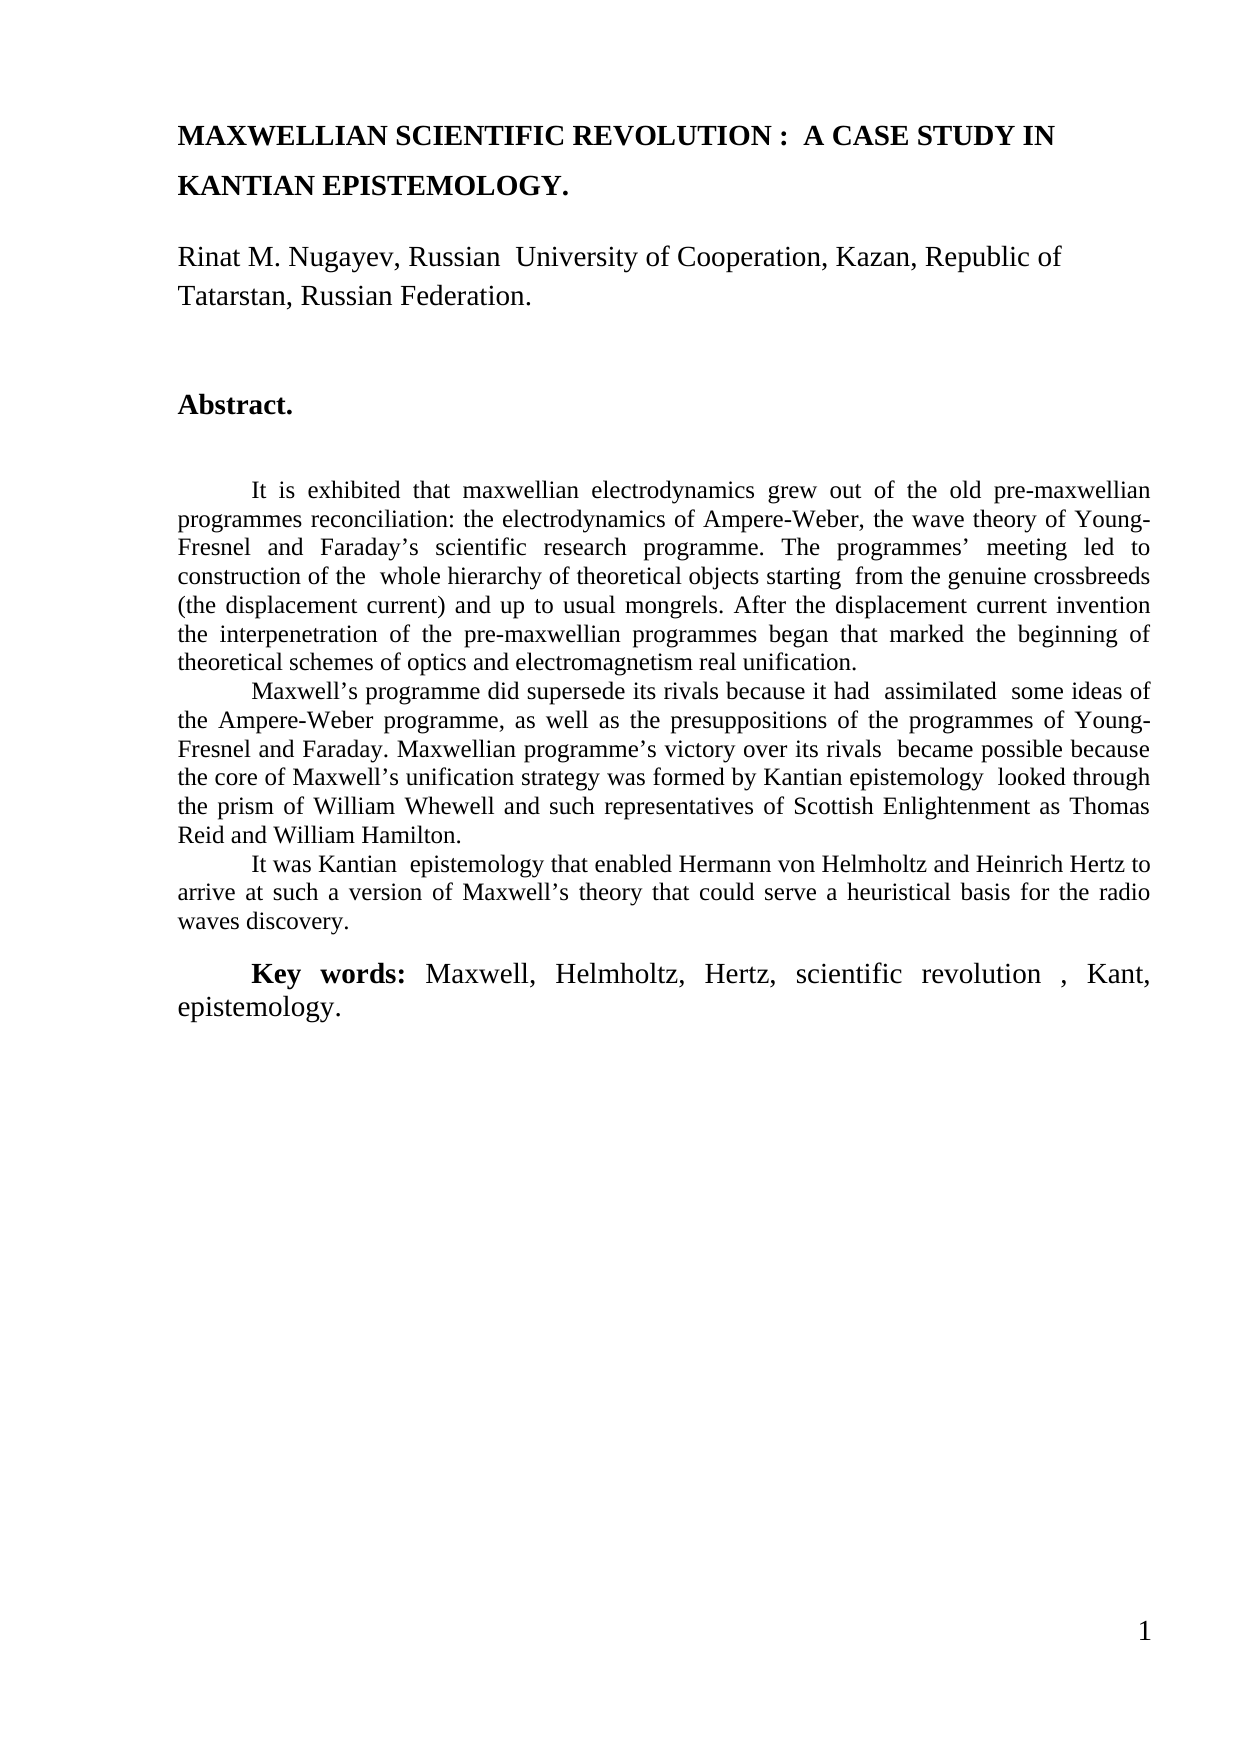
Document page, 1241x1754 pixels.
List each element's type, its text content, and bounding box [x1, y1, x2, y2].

text Key words: Maxwell, Helmholtz, Hertz, scientific revolution , Kant, epistemology. [177, 956, 1152, 1023]
text It is exhibited that maxwellian electrodynamics grew out of the old pre-maxwellian programmes reconciliation: the electrodynamics of Ampere-Weber, the wave theory of Young-Fresnel and Faraday’s scientific research programme. The programmes’ meeting led to construction of the whole hierarchy of theoretical objects starting from the genuine crossbreeds (the displacement current) and up to usual mongrels. After the displacement current invention the interpenetration of the pre-maxwellian programmes began that marked the beginning of theoretical schemes of optics and electromagnetism real unification. Maxwell’s programme did supersede its rivals because it had assimilated some ideas of the Ampere-Weber programme, as well as the presuppositions of the programmes of Young-Fresnel and Faraday. Maxwellian programme’s victory over its rivals became possible because the core of Maxwell’s unification strategy was formed by Kantian epistemology looked through the prism of William Whewell and such representatives of Scottish Enlightenment as Thomas Reid and William Hamilton. It was Kantian epistemology that enabled Hermann von Helmholtz and Heinrich Hertz to arrive at such a version of Maxwell’s theory that could serve a heuristical basis for the radio waves discovery. [177, 441, 1152, 935]
text Rinat M. Nugayev, Russian University of Cooperation, Kazan, Republic of Tatarstan, Russian Federation. [177, 239, 1152, 312]
text Abstract. [177, 387, 1152, 421]
text MAXWELLIAN SCIENTIFIC REVOLUTION : A CASE STUDY IN KANTIAN EPISTEMOLOGY. [177, 118, 1152, 202]
